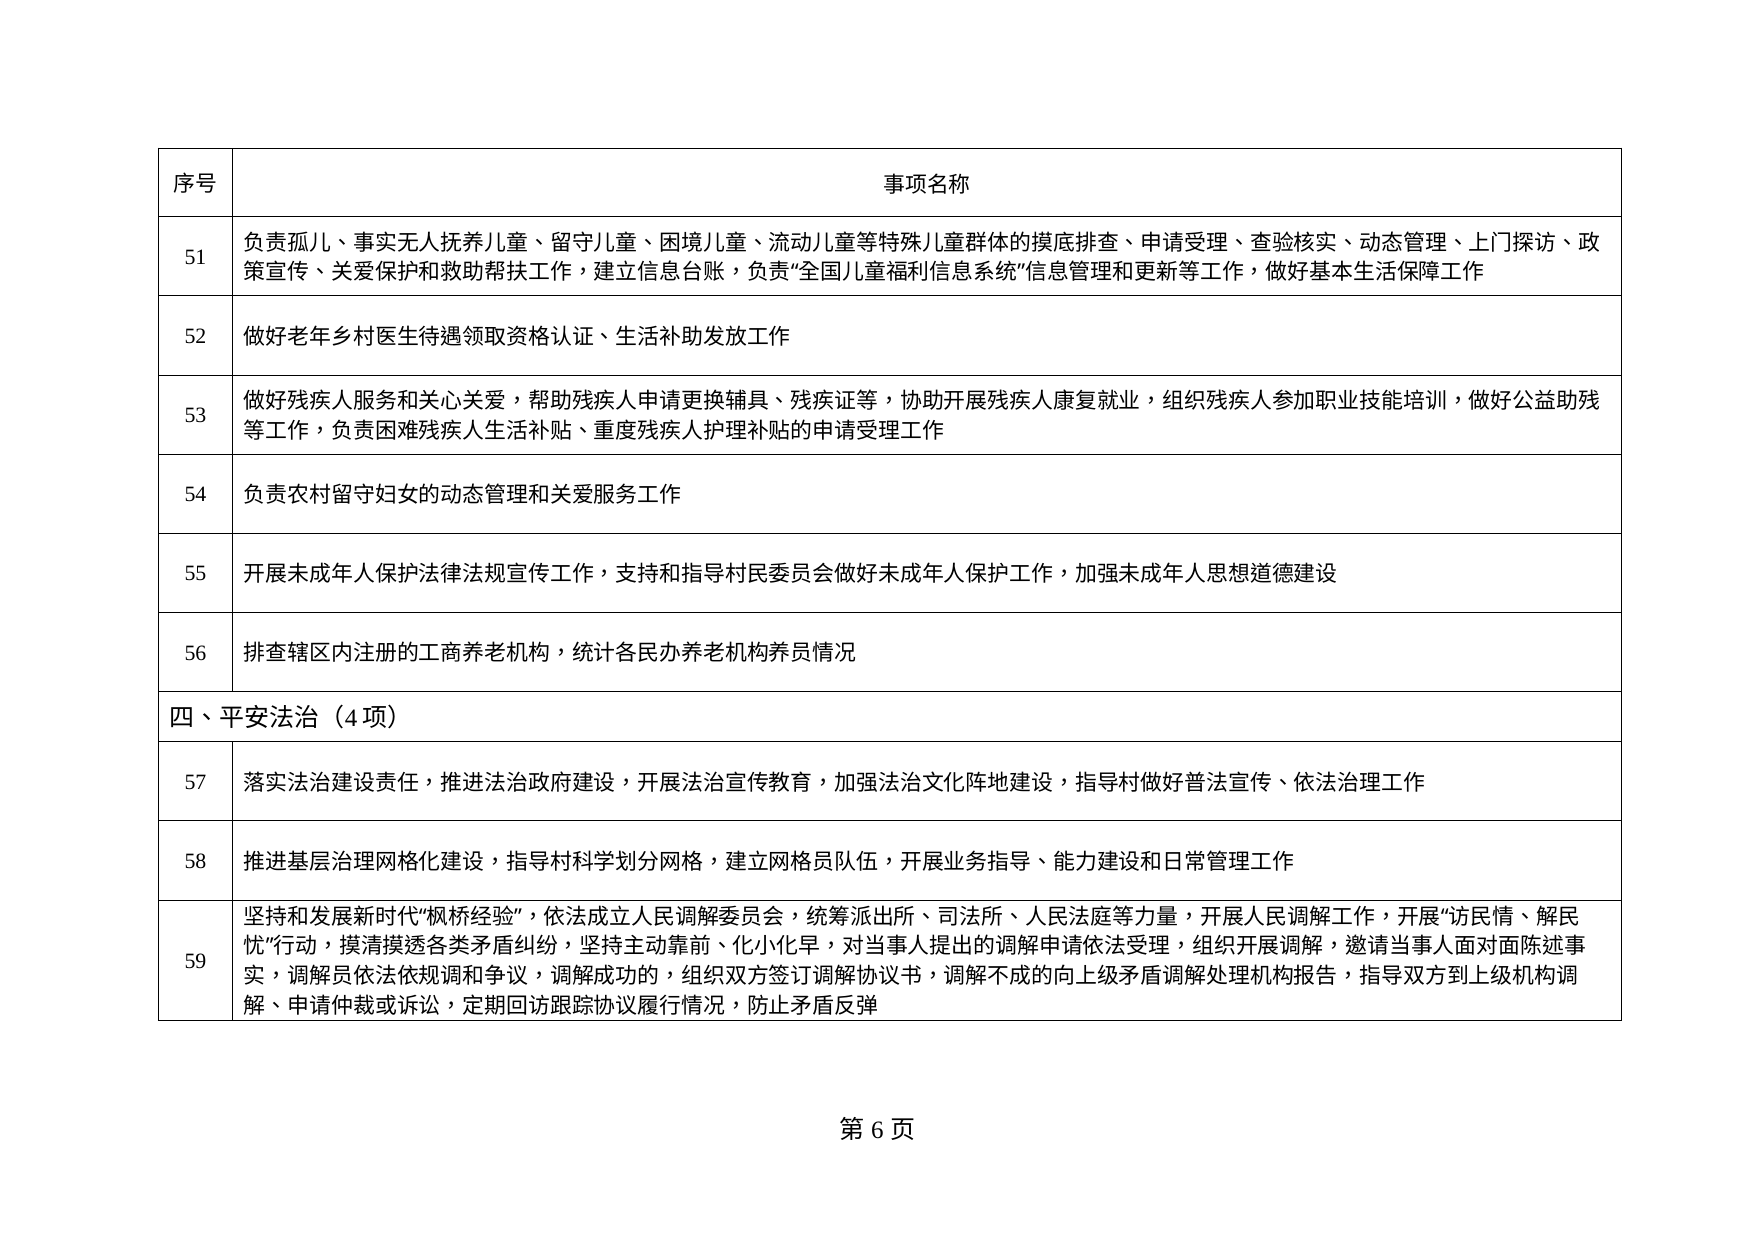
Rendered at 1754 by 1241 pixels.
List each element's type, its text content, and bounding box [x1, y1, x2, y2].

table_cell 59 [159, 901, 232, 1020]
table_header 事项名称 [233, 149, 1621, 216]
table_cell 53 [159, 376, 232, 454]
table_cell 落实法治建设责任，推进法治政府建设，开展法治宣传教育，加强法治文化阵地建设，指导村做好普法宣传、依法治理工作 [233, 742, 1621, 820]
table_cell 58 [159, 821, 232, 899]
table_cell 55 [159, 534, 232, 612]
table_cell 负责农村留守妇女的动态管理和关爱服务工作 [233, 455, 1621, 533]
table_cell 推进基层治理网格化建设，指导村科学划分网格，建立网格员队伍，开展业务指导、能力建设和日常管理工作 [233, 821, 1621, 899]
table_cell 做好残疾人服务和关心关爱，帮助残疾人申请更换辅具、残疾证等，协助开展残疾人康复就业，组织残疾人参加职业技能培训，做好公益助残等工作，负责困难残疾人生活补贴、重度残疾人护理补贴的申请受理工作 [233, 376, 1621, 454]
table_cell 57 [159, 742, 232, 820]
table_cell 54 [159, 455, 232, 533]
table_cell 56 [159, 613, 232, 691]
table_cell 51 [159, 217, 232, 295]
table_header 序号 [159, 149, 232, 216]
table_cell 负责孤儿、事实无人抚养儿童、留守儿童、困境儿童、流动儿童等特殊儿童群体的摸底排查、申请受理、查验核实、动态管理、上门探访、政策宣传、关爱保护和救助帮扶工作，建立信息台账，负责“全国儿童福利信息系统”信息管理和更新等工作，做好基本生活保障工作 [233, 217, 1621, 295]
table_cell 排查辖区内注册的工商养老机构，统计各民办养老机构养员情况 [233, 613, 1621, 691]
table_cell 开展未成年人保护法律法规宣传工作，支持和指导村民委员会做好未成年人保护工作，加强未成年人思想道德建设 [233, 534, 1621, 612]
table_cell 做好老年乡村医生待遇领取资格认证、生活补助发放工作 [233, 296, 1621, 374]
table_cell 四、平安法治（4项） [159, 692, 1621, 741]
table_cell 52 [159, 296, 232, 374]
table_cell 坚持和发展新时代“枫桥经验”，依法成立人民调解委员会，统筹派出所、司法所、人民法庭等力量，开展人民调解工作，开展“访民情、解民忧”行动，摸清摸透各类矛盾纠纷，坚持主动靠前、化小化早，对当事人提出的调解申请依法受理，组织开展调解，邀请当事人面对面陈述事实，调解员依法依规调和争议，调解成功的，组织双方签订调解协议书，调解不成的向上级矛盾调解处理机构报告，指导双方到上级机构调解、申请仲裁或诉讼，定期回访跟踪协议履行情况，防止矛盾反弹 [233, 901, 1621, 1020]
